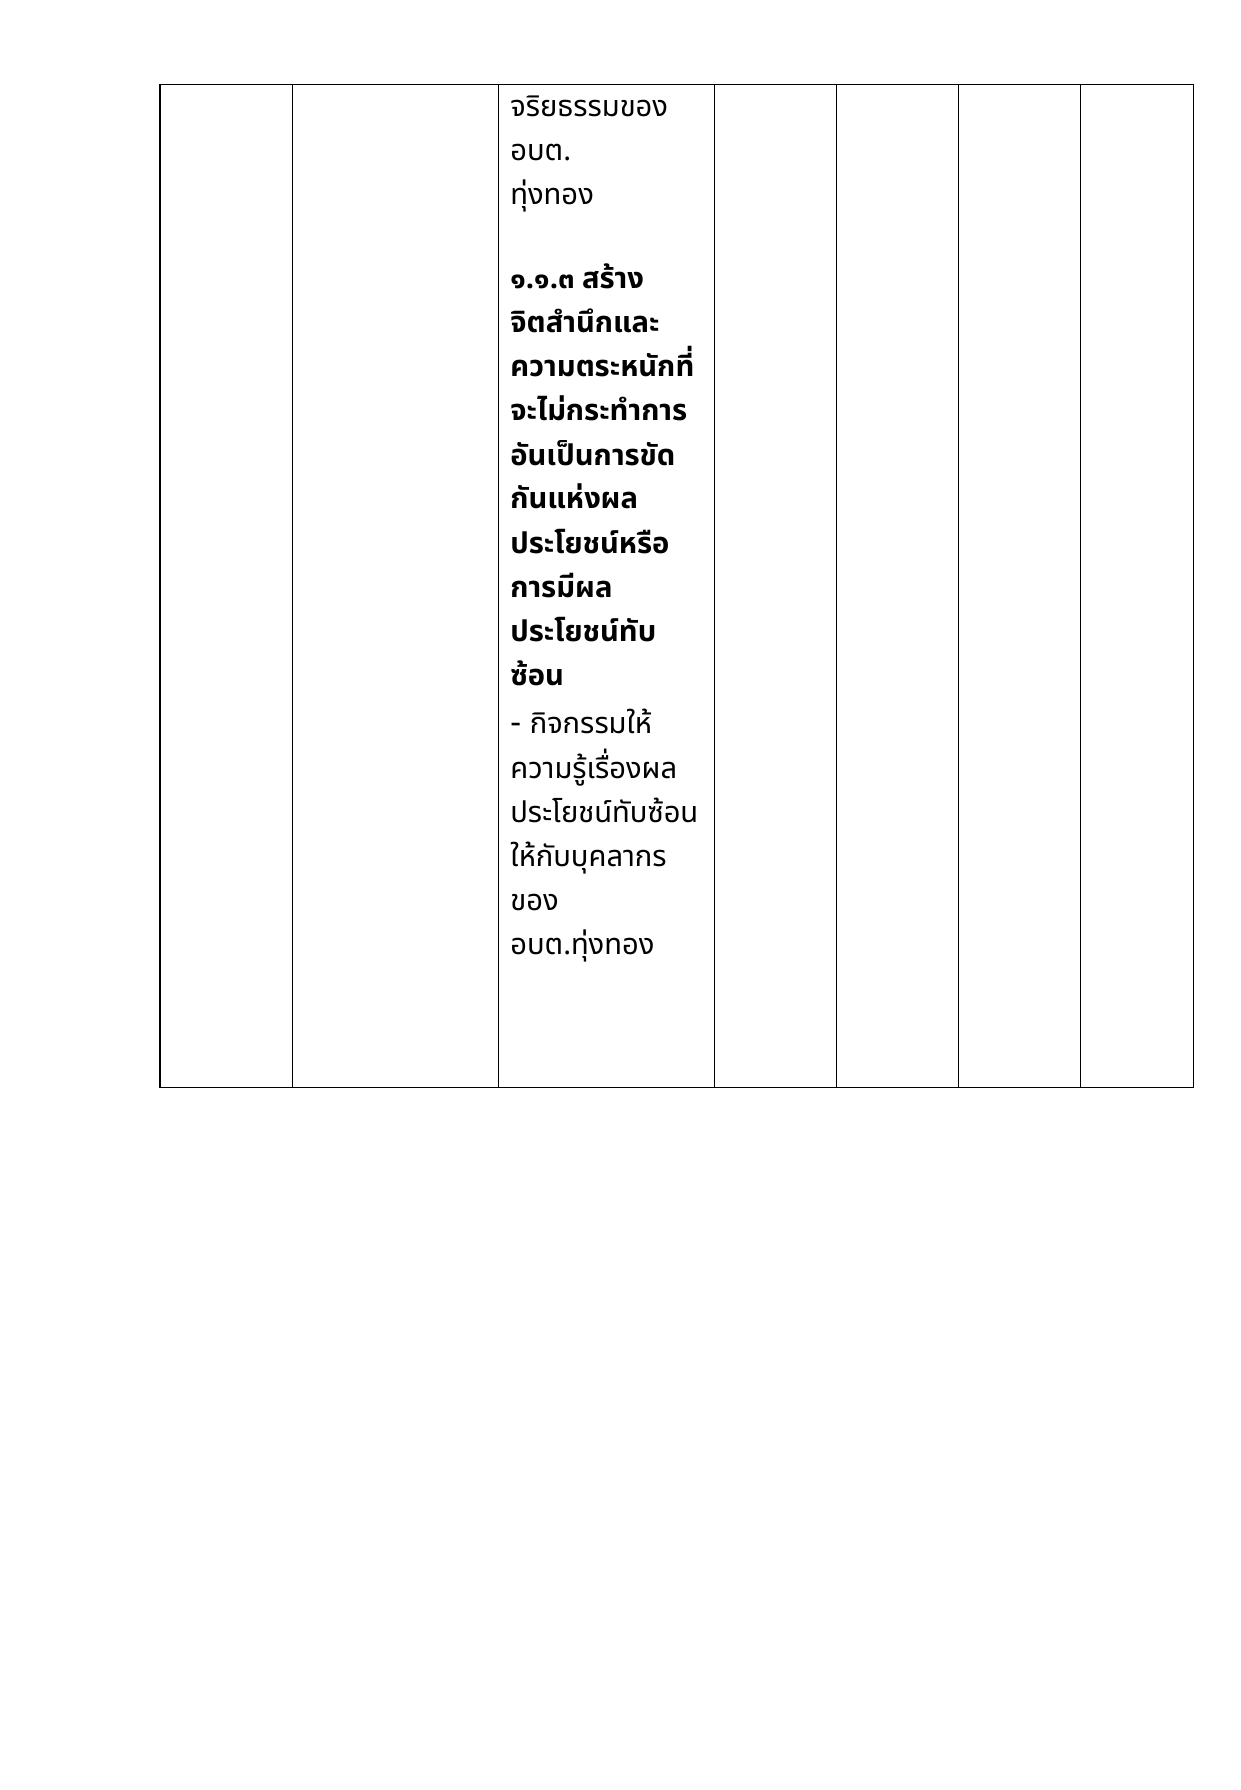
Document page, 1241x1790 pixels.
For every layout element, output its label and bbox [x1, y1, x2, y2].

table_cell [959, 85, 1080, 1087]
table_cell [499, 85, 714, 1087]
table_cell [715, 85, 836, 1087]
table_cell [1081, 85, 1193, 1087]
table_cell [293, 85, 498, 1087]
table_cell [161, 85, 292, 1087]
table_cell [837, 85, 958, 1087]
